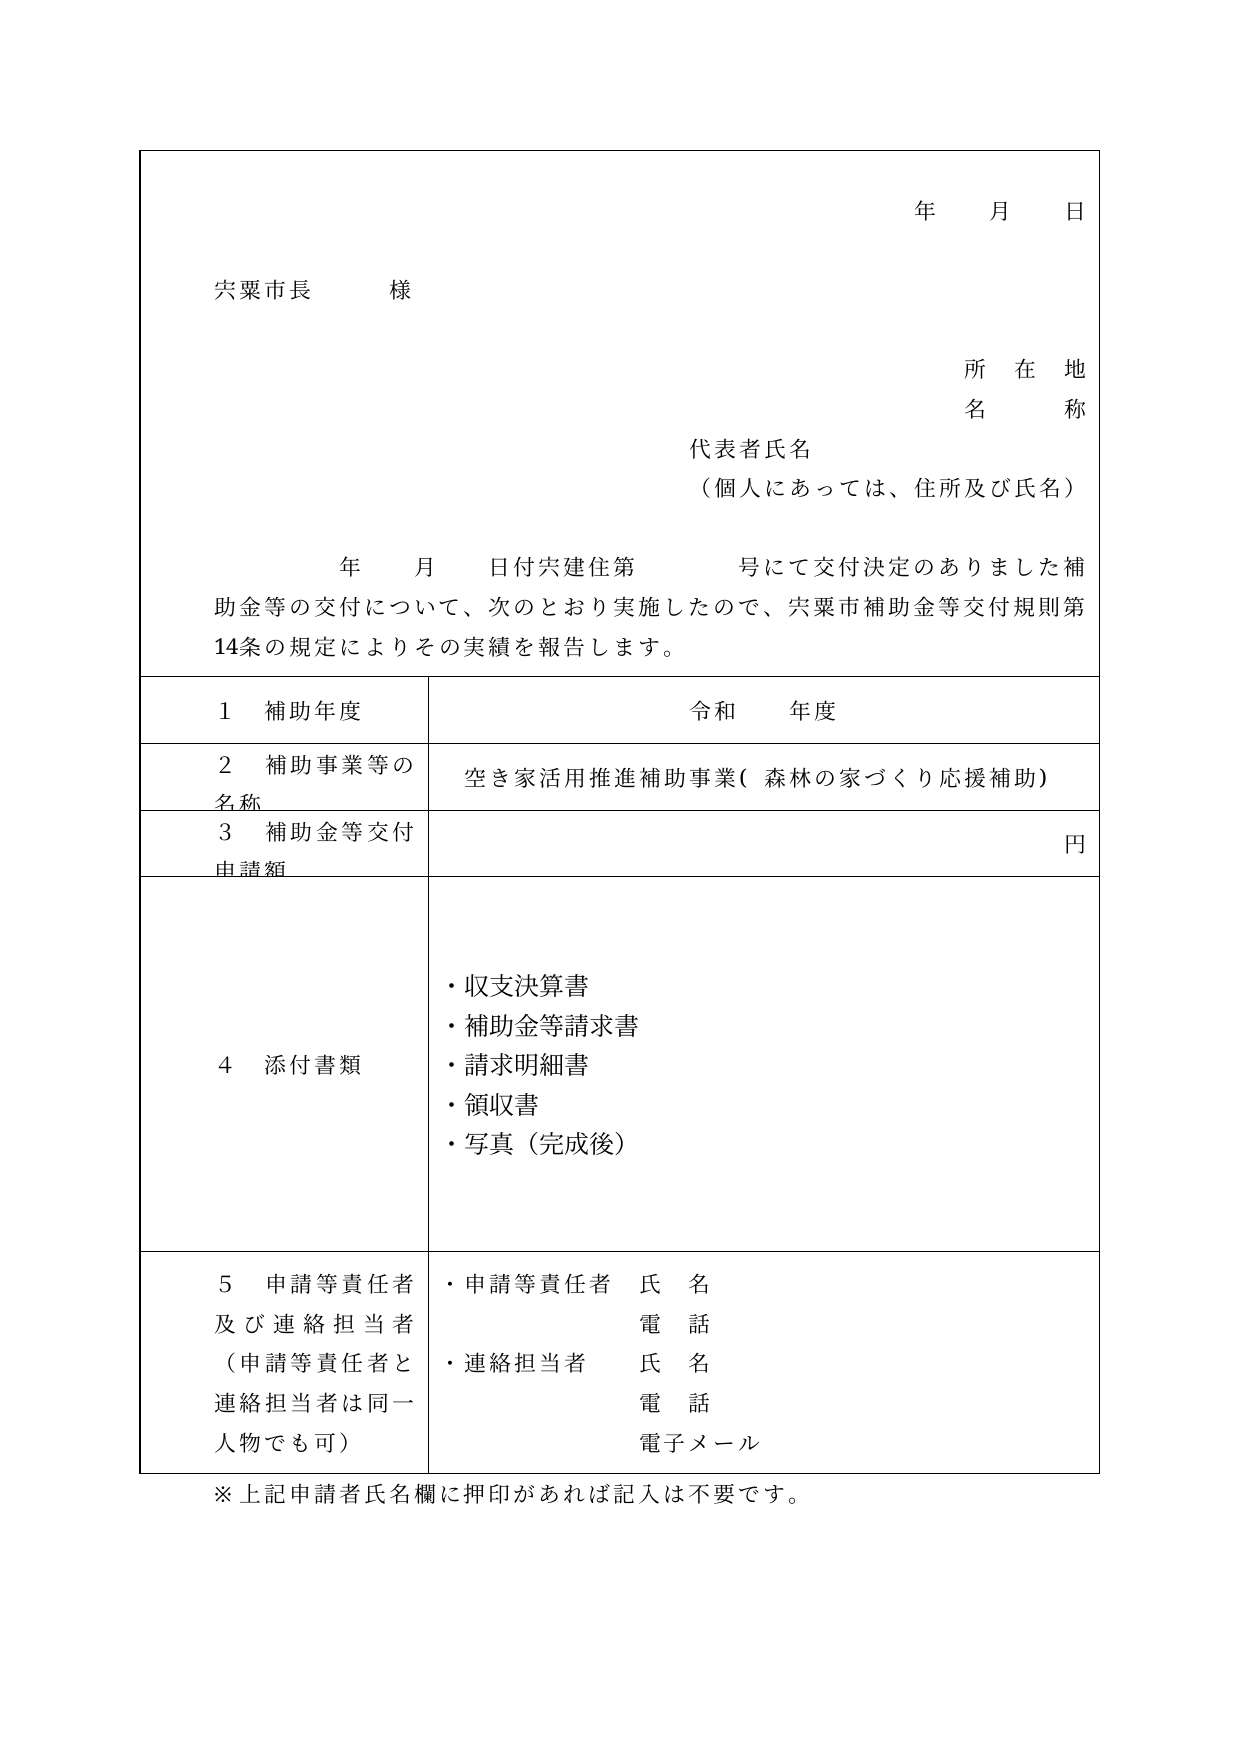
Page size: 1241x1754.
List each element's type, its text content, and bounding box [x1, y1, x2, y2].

table_cell ２ 補助事業等の名称 [141, 744, 428, 809]
table_cell ５ 申請等責任者及び連絡担当者（申請等責任者と連絡担当者は同一人物でも可） [141, 1252, 428, 1473]
table_cell ４ 添付書類 [141, 877, 428, 1251]
table_cell ・申請等責任者 氏 名 電 話 ・連絡担当者 氏 名 電 話 電子メール [429, 1252, 1099, 1473]
table_header 補助事業等実績報告書 年 月 日 宍粟市長 様 所 在 地 名 称 代表者氏名 印 （個人にあっては、住所及び氏名） 年 月 日付宍建住第 号にて交付決定のありました補助金等の交付について、次のとおり実施したので、宍粟市補助金等交付規則第14条の規定によりその実績を報告します。 [141, 151, 1099, 676]
table_cell ３ 補助金等交付申請額 [141, 811, 428, 876]
table_cell 空き家活用推進補助事業(森林の家づくり応援補助) [429, 744, 1099, 809]
table_cell 円 [429, 811, 1099, 876]
text ※上記申請者氏名欄に押印があれば記入は不要です。 [140, 1474, 1089, 1513]
table_cell １ 補助年度 [141, 677, 428, 743]
table_cell 令和 年度 [429, 677, 1099, 743]
table_cell ・収支決算書 ・補助金等請求書 ・請求明細書 ・領収書 ・写真（完成後） [429, 877, 1099, 1251]
